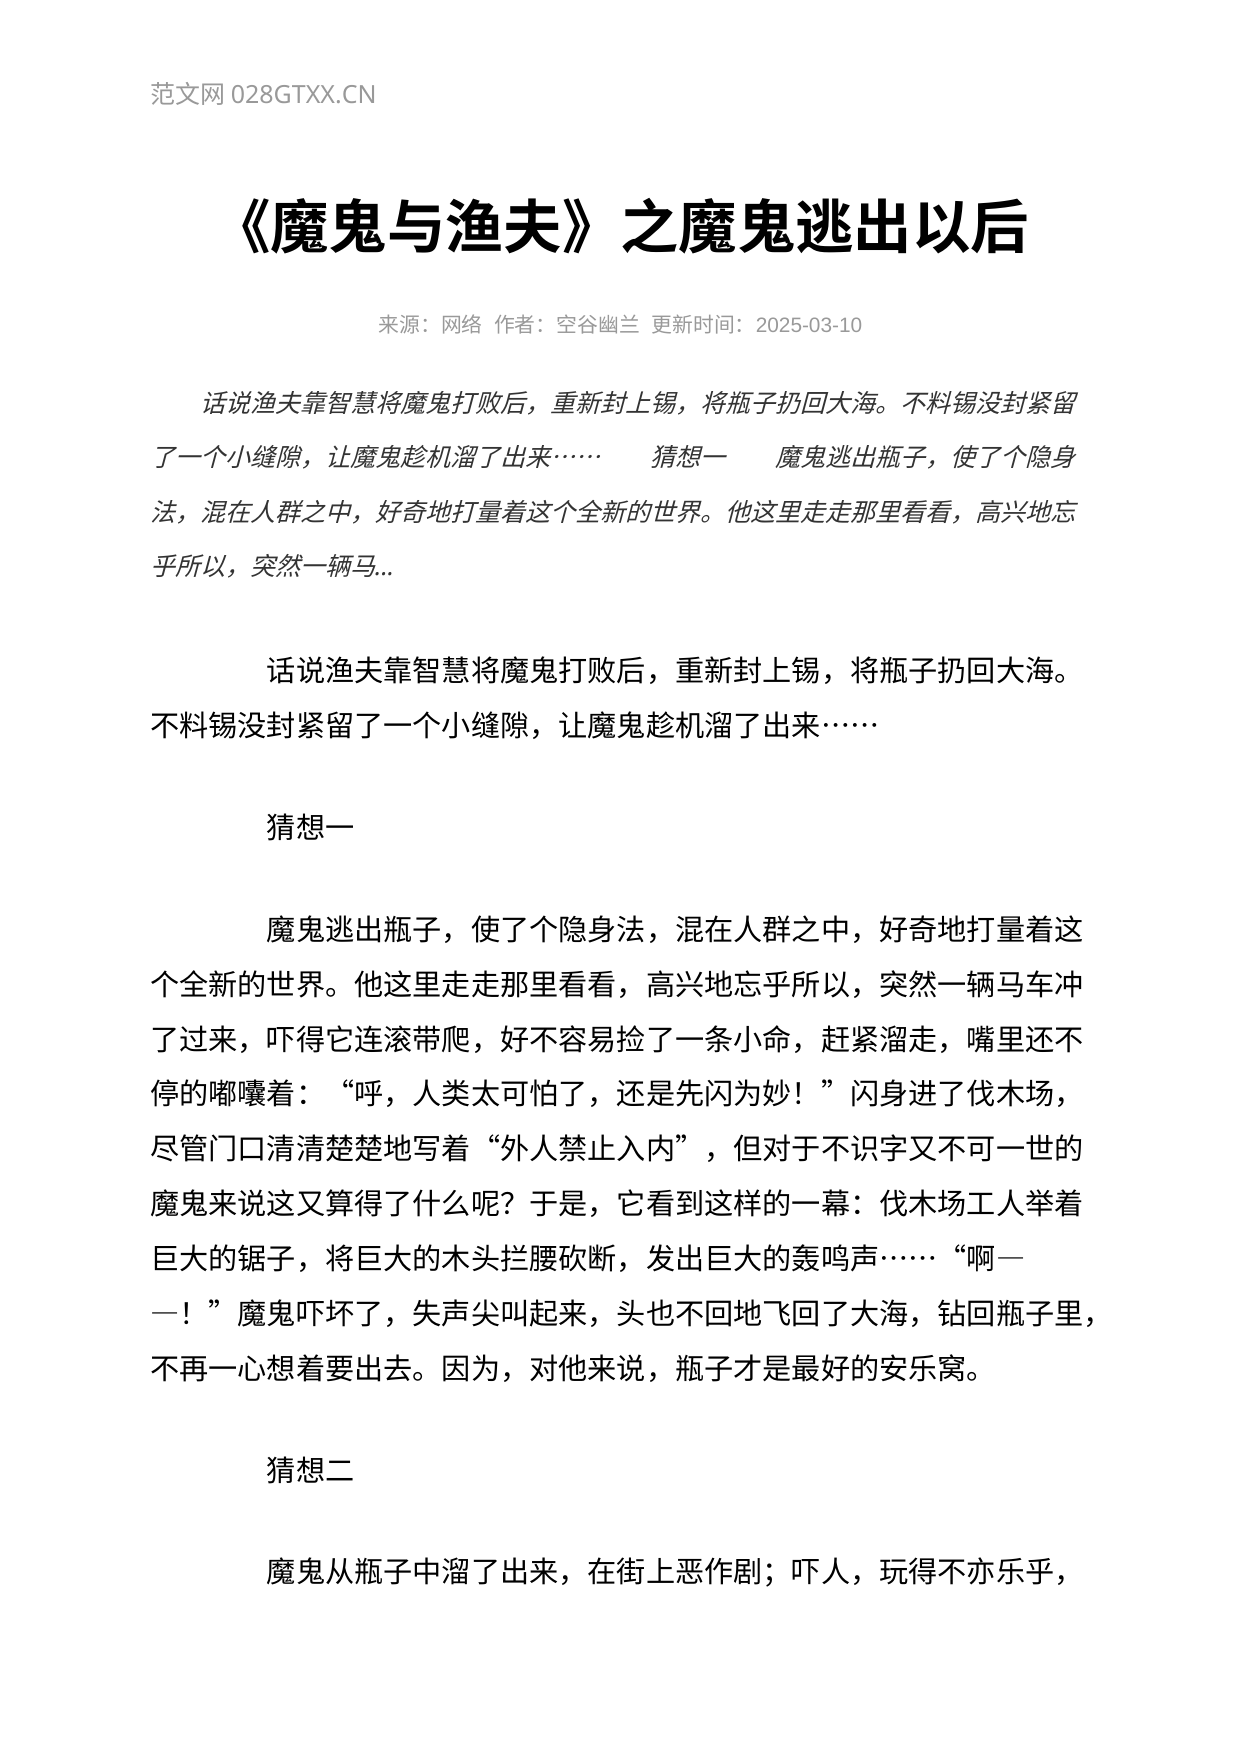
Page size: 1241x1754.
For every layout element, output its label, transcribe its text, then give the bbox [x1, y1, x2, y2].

text 猜想二 [150, 1447, 1090, 1489]
text 话说渔夫靠智慧将魔鬼打败后，重新封上锡，将瓶子扔回大海。不料锡没封紧留了一个小缝隙，让魔鬼趁机溜了出来…… 猜想一 魔鬼逃出瓶子，使了个隐身法，混在人群之中，好奇地打量着这个全新的世界。他这里走走那里看看，高兴地忘乎所以，突然一辆马... [150, 383, 1090, 583]
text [150, 1549, 1090, 1591]
text 来源：网络 作者：空谷幽兰 更新时间：2025-03-10 [150, 313, 1090, 337]
text 猜想一 [150, 804, 1090, 847]
subtitle 《魔鬼与渔夫》之魔鬼逃出以后 [150, 181, 1090, 266]
text 魔鬼逃出瓶子，使了个隐身法，混在人群之中，好奇地打量着这个全新的世界。他这里走走那里看看，高兴地忘乎所以，突然一辆马车冲了过来，吓得它连滚带爬，好不容易捡了一条小命，赶紧溜走，嘴里还不停的嘟囔着：“呼，人类太可怕了，还是先闪为妙！”闪身进了伐木场，尽管门口清清楚楚地写着“外人禁止入内”，但对于不识字又不可一世的魔鬼来说这又算得了什么呢？于是，它看到这样的一幕：伐木场工人举着巨大的锯子，将巨大的木头拦腰砍断，发出巨大的轰鸣声……“啊——！”魔鬼吓坏了，失声尖叫起来，头也不回地飞回了大海，钻回瓶子里，不再一心想着要出去。因为，对他来说，瓶子才是最好的安乐窝。 [150, 906, 1090, 1388]
text 话说渔夫靠智慧将魔鬼打败后，重新封上锡，将瓶子扔回大海。不料锡没封紧留了一个小缝隙，让魔鬼趁机溜了出来…… [150, 648, 1090, 745]
